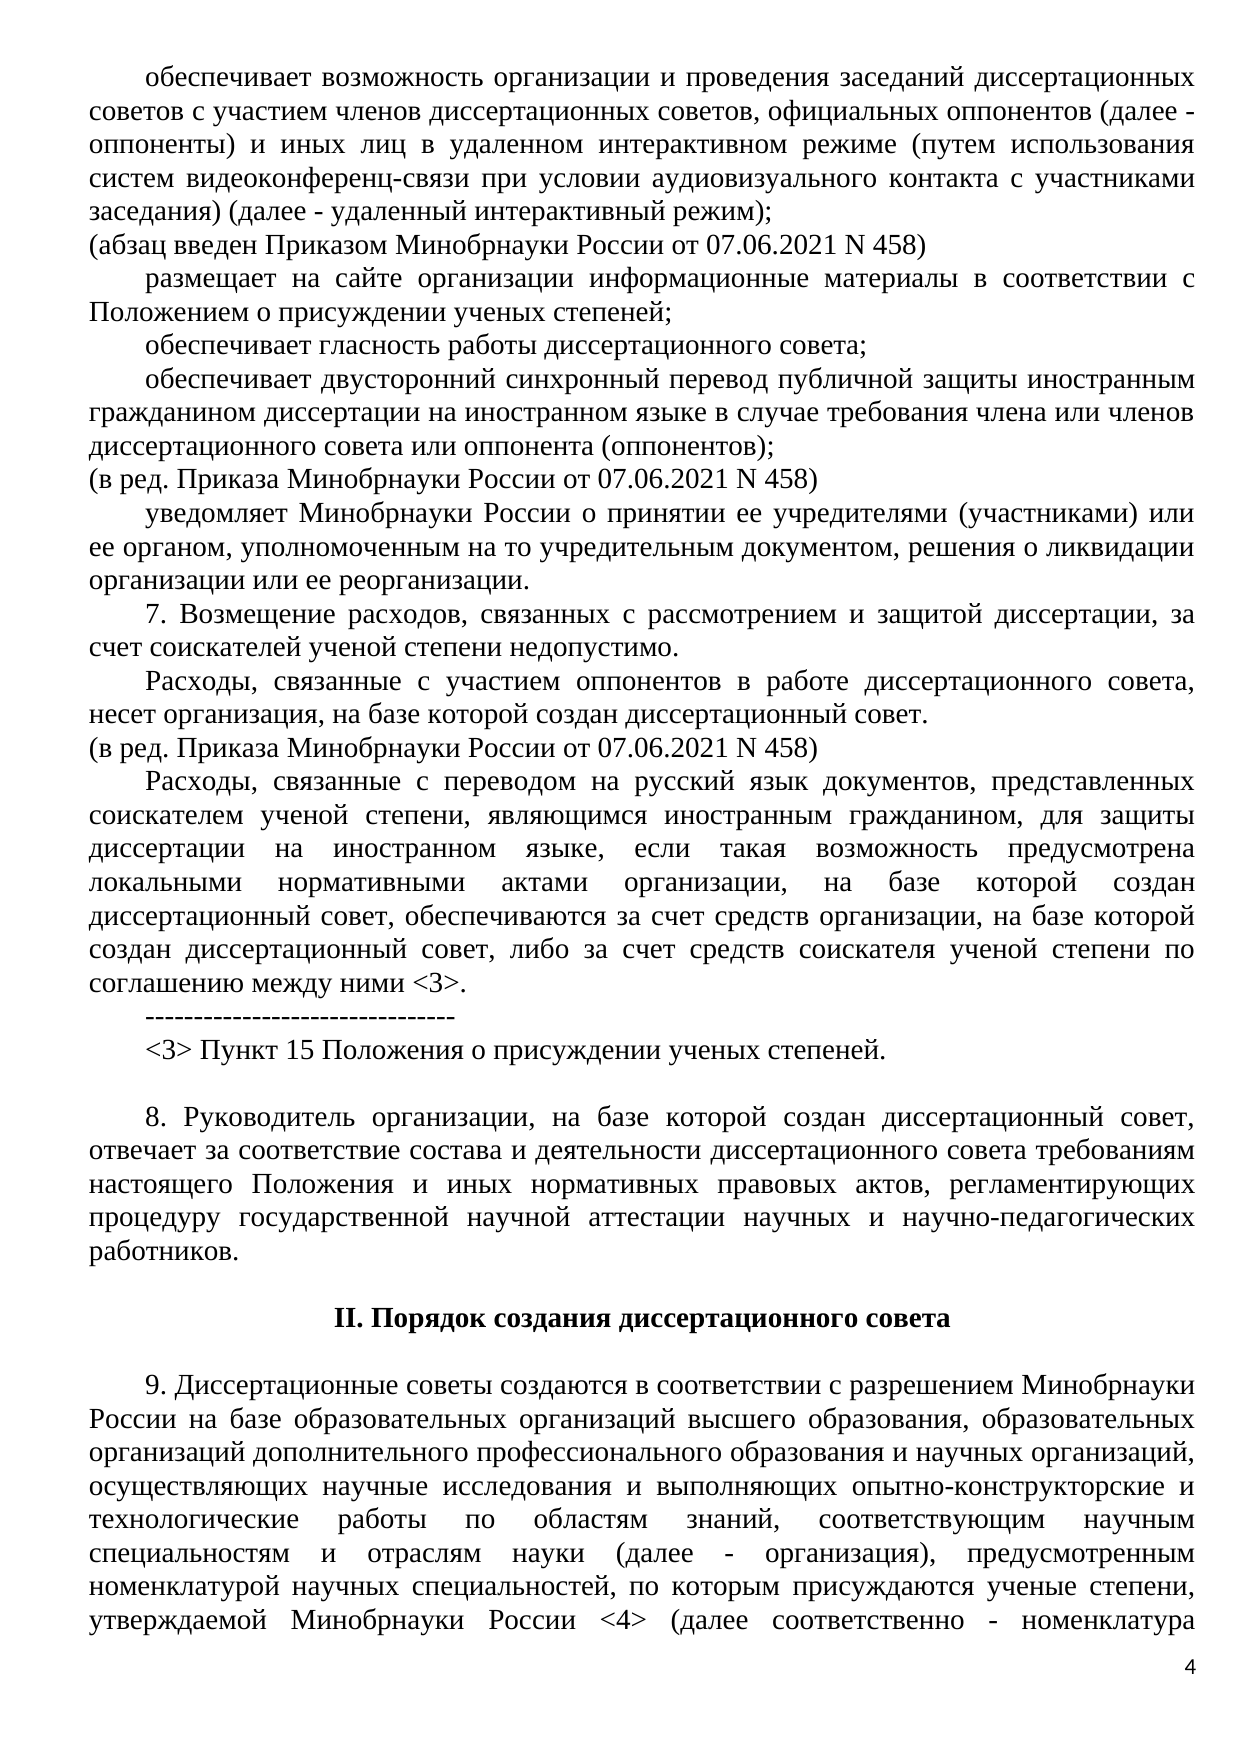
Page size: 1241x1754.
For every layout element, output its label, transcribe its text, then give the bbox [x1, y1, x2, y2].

title II. Порядок создания диссертационного совета [89, 1300, 1196, 1334]
text (в ред. Приказа Минобрнауки России от 07.06.2021 N 458) [89, 730, 1196, 763]
text размещает на сайте организации информационные материалы в соответствии с Положением о присуждении ученых степеней; [89, 260, 1196, 327]
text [89, 1367, 1196, 1636]
text Расходы, связанные с участием оппонентов в работе диссертационного совета, несет организация, на базе которой создан диссертационный совет. [89, 663, 1196, 730]
text обеспечивает двусторонний синхронный перевод публичной защиты иностранным гражданином диссертации на иностранном языке в случае требования члена или членов диссертационного совета или оппонента (оппонентов); [89, 361, 1196, 462]
text обеспечивает возможность организации и проведения заседаний диссертационных советов с участием членов диссертационных советов, официальных оппонентов (далее - оппоненты) и иных лиц в удаленном интерактивном режиме (путем использования систем видеоконференц-связи при условии аудиовизуального контакта с участниками заседания) (далее - удаленный интерактивный режим); [89, 59, 1196, 227]
text уведомляет Минобрнауки России о принятии ее учредителями (участниками) или ее органом, уполномоченным на то учредительным документом, решения о ликвидации организации или ее реорганизации. [89, 495, 1196, 596]
text 8. Руководитель организации, на базе которой создан диссертационный совет, отвечает за соответствие состава и деятельности диссертационного совета требованиям настоящего Положения и иных нормативных правовых актов, регламентирующих процедуру государственной научной аттестации научных и научно-педагогических работников. [89, 1099, 1196, 1267]
text <3> Пункт 15 Положения о присуждении ученых степеней. [89, 1032, 1196, 1065]
text (в ред. Приказа Минобрнауки России от 07.06.2021 N 458) [89, 462, 1196, 495]
text Расходы, связанные с переводом на русский язык документов, представленных соискателем ученой степени, являющимся иностранным гражданином, для защиты диссертации на иностранном языке, если такая возможность предусмотрена локальными нормативными актами организации, на базе которой создан диссертационный совет, обеспечиваются за счет средств организации, на базе которой создан диссертационный совет, либо за счет средств соискателя ученой степени по соглашению между ними <3>. [89, 763, 1196, 998]
text -------------------------------- [89, 998, 1196, 1032]
text (абзац введен Приказом Минобрнауки России от 07.06.2021 N 458) [89, 227, 1196, 260]
text обеспечивает гласность работы диссертационного совета; [89, 327, 1196, 361]
text 7. Возмещение расходов, связанных с рассмотрением и защитой диссертации, за счет соискателей ученой степени недопустимо. [89, 596, 1196, 663]
